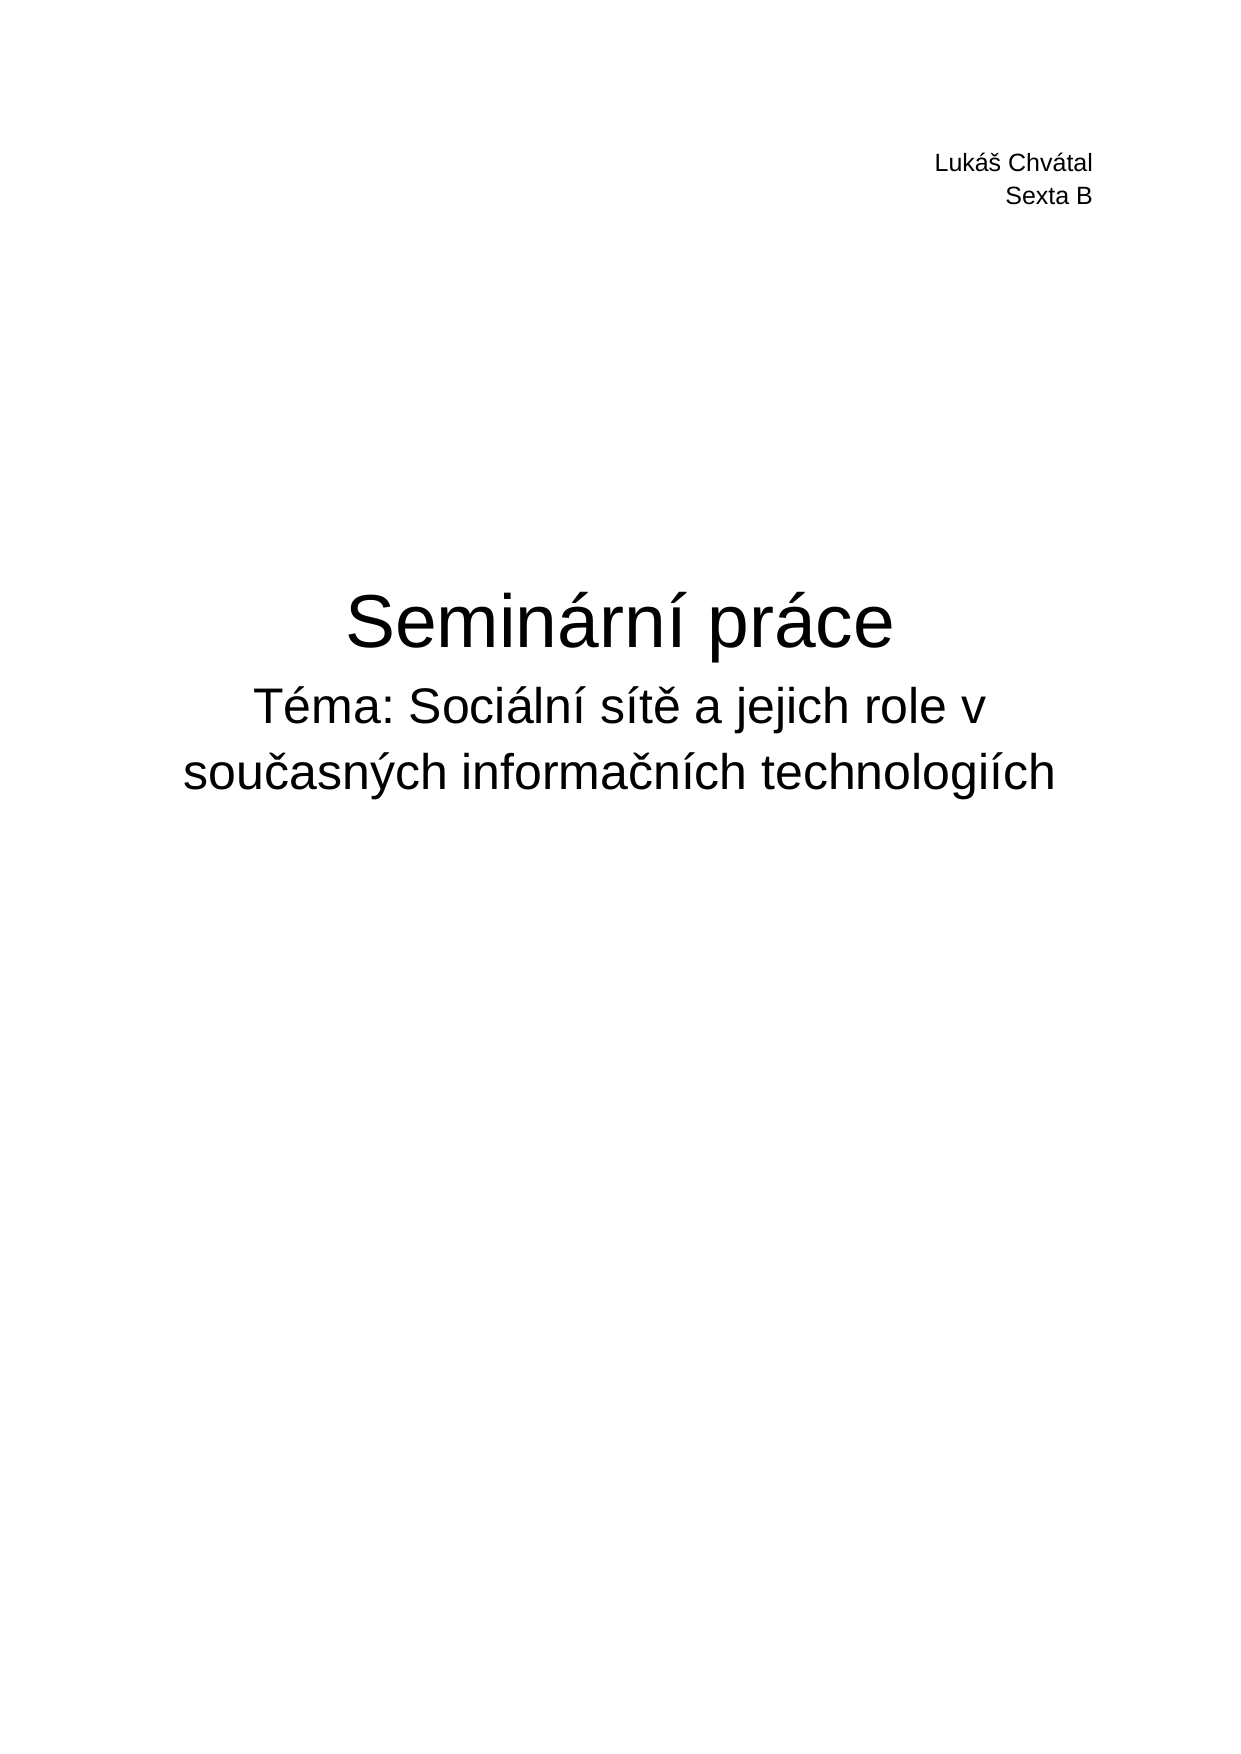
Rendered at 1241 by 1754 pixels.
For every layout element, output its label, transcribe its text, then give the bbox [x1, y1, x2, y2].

text Sexta B [148, 181, 1093, 209]
text Lukáš Chvátal [148, 148, 1093, 176]
text Téma: Sociální sítě a jejich role v současných informačních technologiích [148, 676, 1093, 800]
text Seminární práce [148, 577, 1093, 663]
